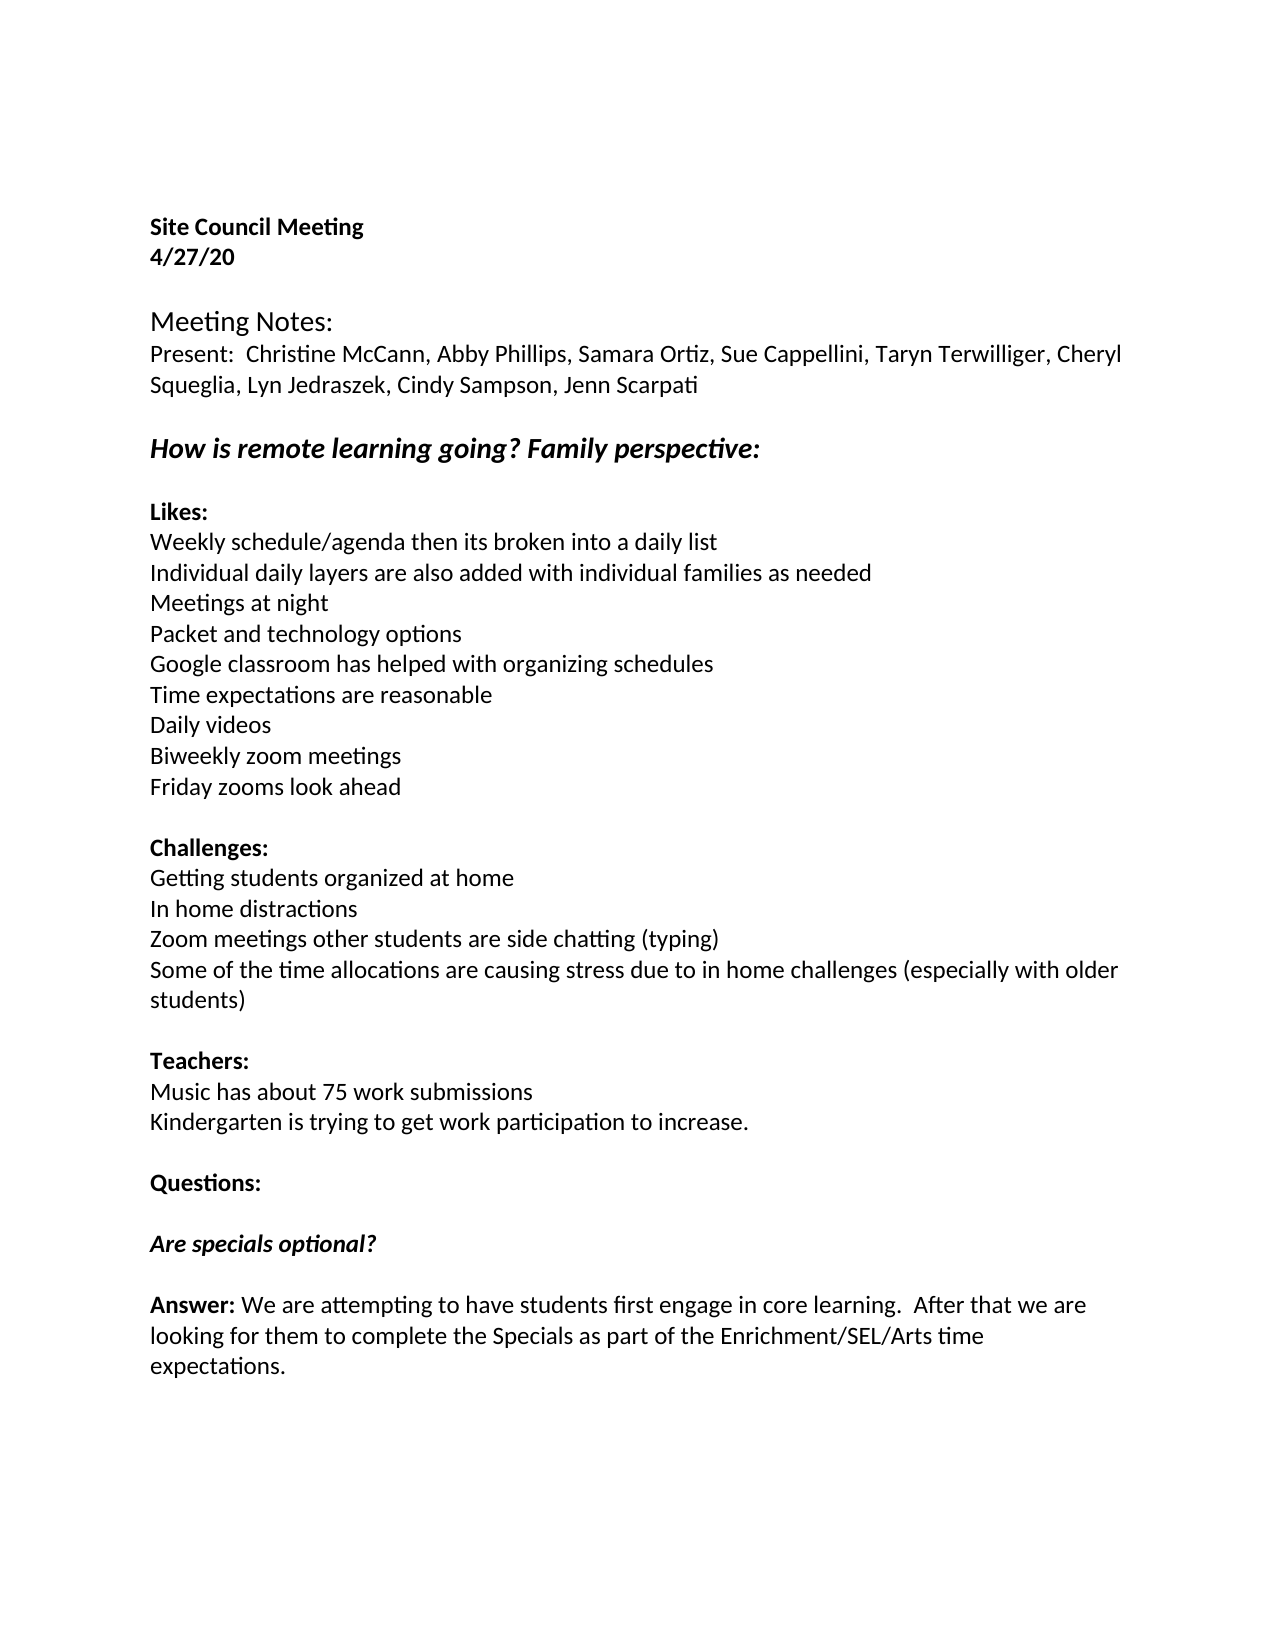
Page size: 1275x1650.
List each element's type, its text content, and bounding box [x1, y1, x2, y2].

text Zoom meetings other students are side chatting (typing) [150, 923, 1125, 954]
text Likes: [150, 496, 1125, 526]
text Getting students organized at home [150, 862, 1125, 893]
text Meetings at night [150, 587, 1125, 618]
text Kindergarten is trying to get work participation to increase. [150, 1106, 1125, 1137]
text Packet and technology options [150, 618, 1125, 648]
text Individual daily layers are also added with individual families as needed [150, 557, 1125, 587]
text Some of the time allocations are causing stress due to in home challenges (especially with older students) [150, 954, 1125, 1015]
text Site Council Meeting [150, 211, 1125, 242]
text Daily videos [150, 709, 1125, 740]
text Biweekly zoom meetings [150, 740, 1125, 771]
text Present: Christine McCann, Abby Phillips, Samara Ortiz, Sue Cappellini, Taryn Terwilliger, Cheryl Squeglia, Lyn Jedraszek, Cindy Sampson, Jenn Scarpati [150, 338, 1125, 399]
text How is remote learning going? Family perspective: [150, 430, 1125, 465]
text Meeting Notes: [150, 303, 1125, 338]
text Friday zooms look ahead [150, 771, 1125, 801]
text In home distractions [150, 893, 1125, 923]
text Questions: [150, 1167, 1125, 1198]
text Google classroom has helped with organizing schedules [150, 648, 1125, 679]
text Time expectations are reasonable [150, 679, 1125, 709]
text Music has about 75 work submissions [150, 1076, 1125, 1106]
text Are specials optional? [150, 1228, 1125, 1259]
text Challenges: [150, 832, 1125, 862]
text Answer: We are attempting to have students first engage in core learning. After that we are looking for them to complete the Specials as part of the Enrichment/SEL/Arts time expectations. [150, 1289, 1125, 1381]
text Teachers: [150, 1045, 1125, 1076]
text Weekly schedule/agenda then its broken into a daily list [150, 526, 1125, 557]
text 4/27/20 [150, 242, 1125, 272]
